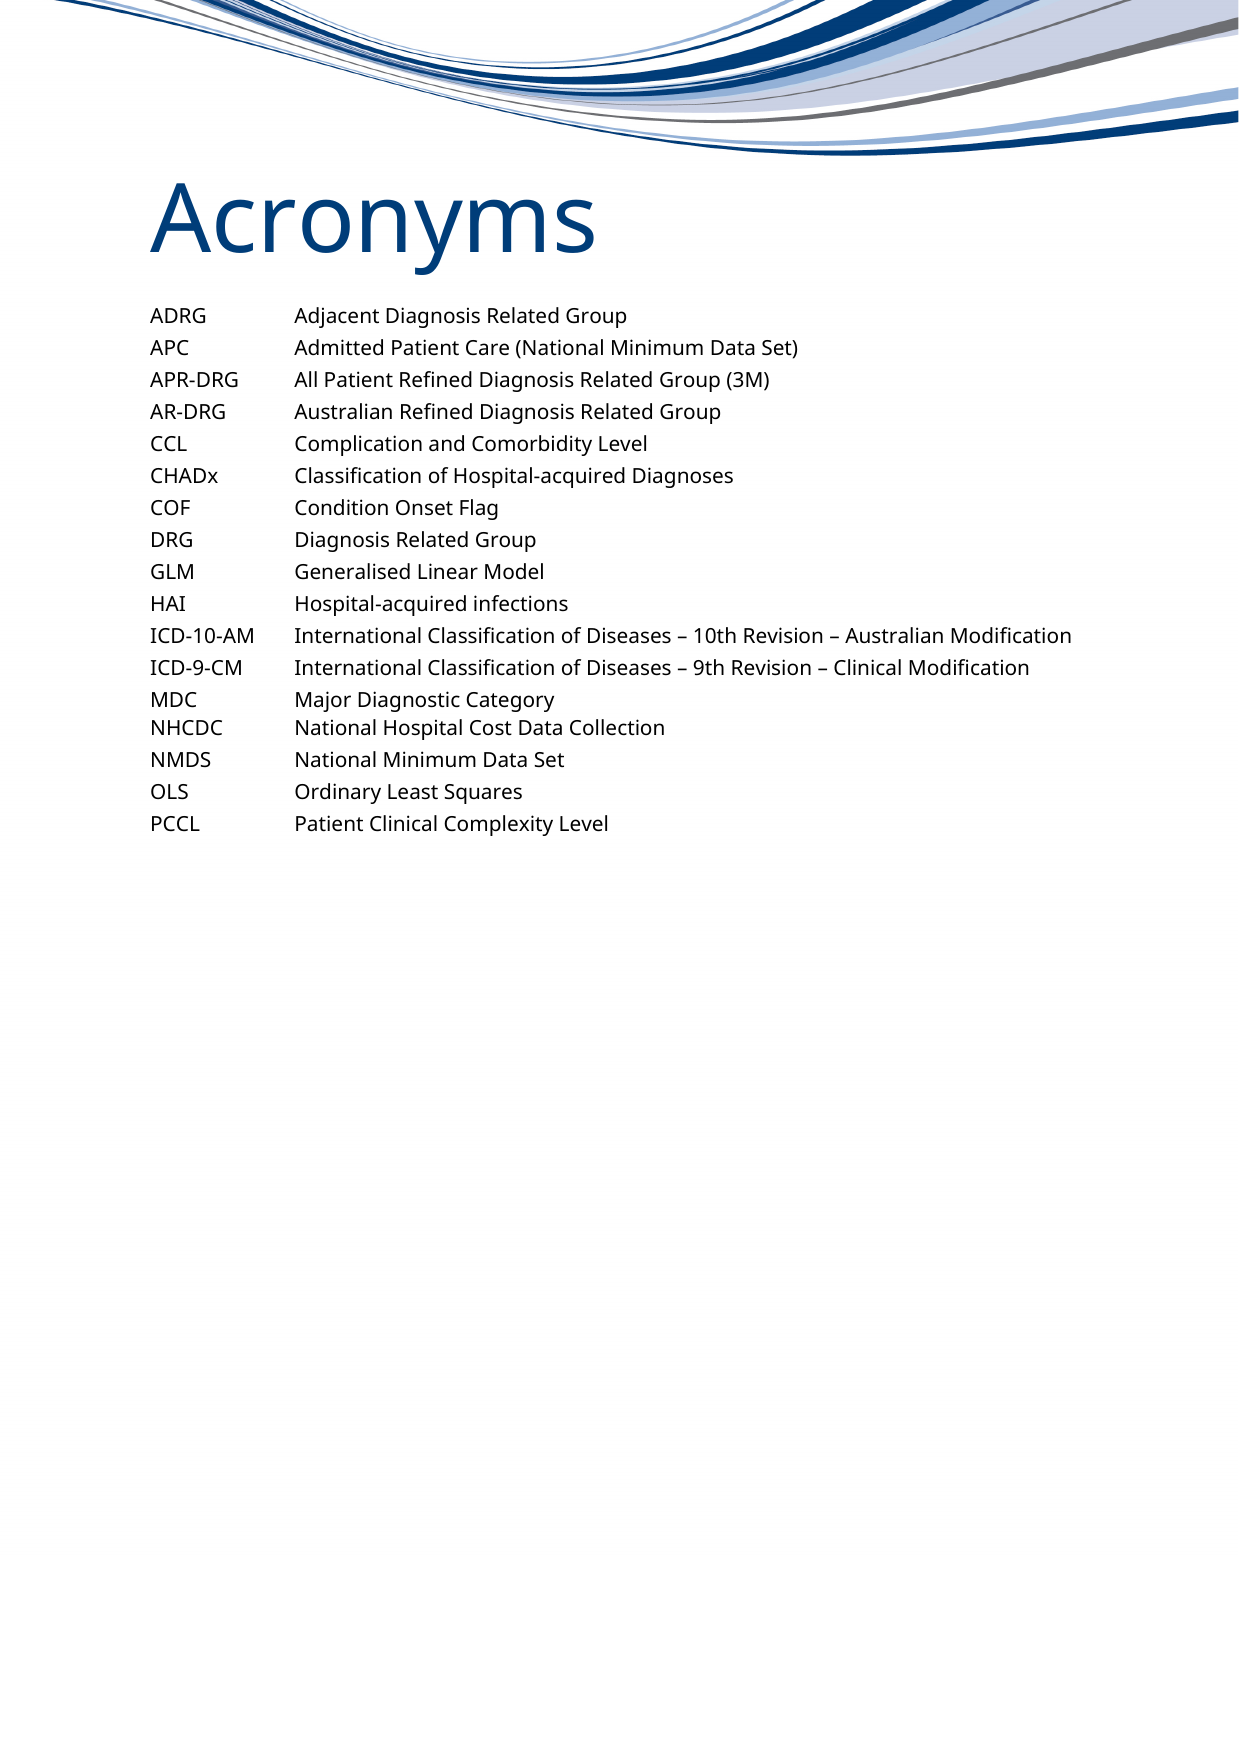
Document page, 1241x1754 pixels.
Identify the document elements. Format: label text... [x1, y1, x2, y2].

table_cell PCCL [139, 810, 283, 841]
table_cell Generalised Linear Model [283, 557, 1101, 589]
table_cell OLS [139, 778, 283, 809]
table_header Adjacent Diagnosis Related Group [283, 301, 1101, 333]
table_cell APR-DRG [139, 365, 283, 397]
table_cell International Classification of Diseases – 9th Revision – Clinical Modification [283, 653, 1101, 685]
table_cell Diagnosis Related Group [283, 525, 1101, 557]
table_cell Major Diagnostic Category [283, 685, 1101, 713]
table_cell Ordinary Least Squares [283, 778, 1101, 809]
table_cell ICD-9-CM [139, 653, 283, 685]
table_cell CHADx [139, 461, 283, 493]
table_cell International Classification of Diseases – 10th Revision – Australian Modification [283, 621, 1101, 653]
table_cell NHCDC [139, 714, 283, 746]
table_cell COF [139, 493, 283, 525]
table_cell Complication and Comorbidity Level [283, 429, 1101, 461]
table_cell Hospital-acquired infections [283, 589, 1101, 621]
table_cell NMDS [139, 746, 283, 777]
table_cell National Minimum Data Set [283, 746, 1101, 777]
table_cell Australian Refined Diagnosis Related Group [283, 397, 1101, 429]
table_cell Condition Onset Flag [283, 493, 1101, 525]
table_cell HAI [139, 589, 283, 621]
table_cell National Hospital Cost Data Collection [283, 714, 1101, 746]
table_cell MDC [139, 685, 283, 713]
table_cell Classification of Hospital-acquired Diagnoses [283, 461, 1101, 493]
subtitle Acronyms [150, 150, 1090, 281]
table_cell All Patient Refined Diagnosis Related Group (3M) [283, 365, 1101, 397]
table_cell DRG [139, 525, 283, 557]
table_cell Admitted Patient Care (National Minimum Data Set) [283, 333, 1101, 365]
picture [0, 0, 1239, 1555]
table_cell APC [139, 333, 283, 365]
table_cell AR-DRG [139, 397, 283, 429]
table_cell CCL [139, 429, 283, 461]
table_header ADRG [139, 301, 283, 333]
table_cell Patient Clinical Complexity Level [283, 810, 1101, 841]
table_cell ICD-10-AM [139, 621, 283, 653]
table_cell GLM [139, 557, 283, 589]
